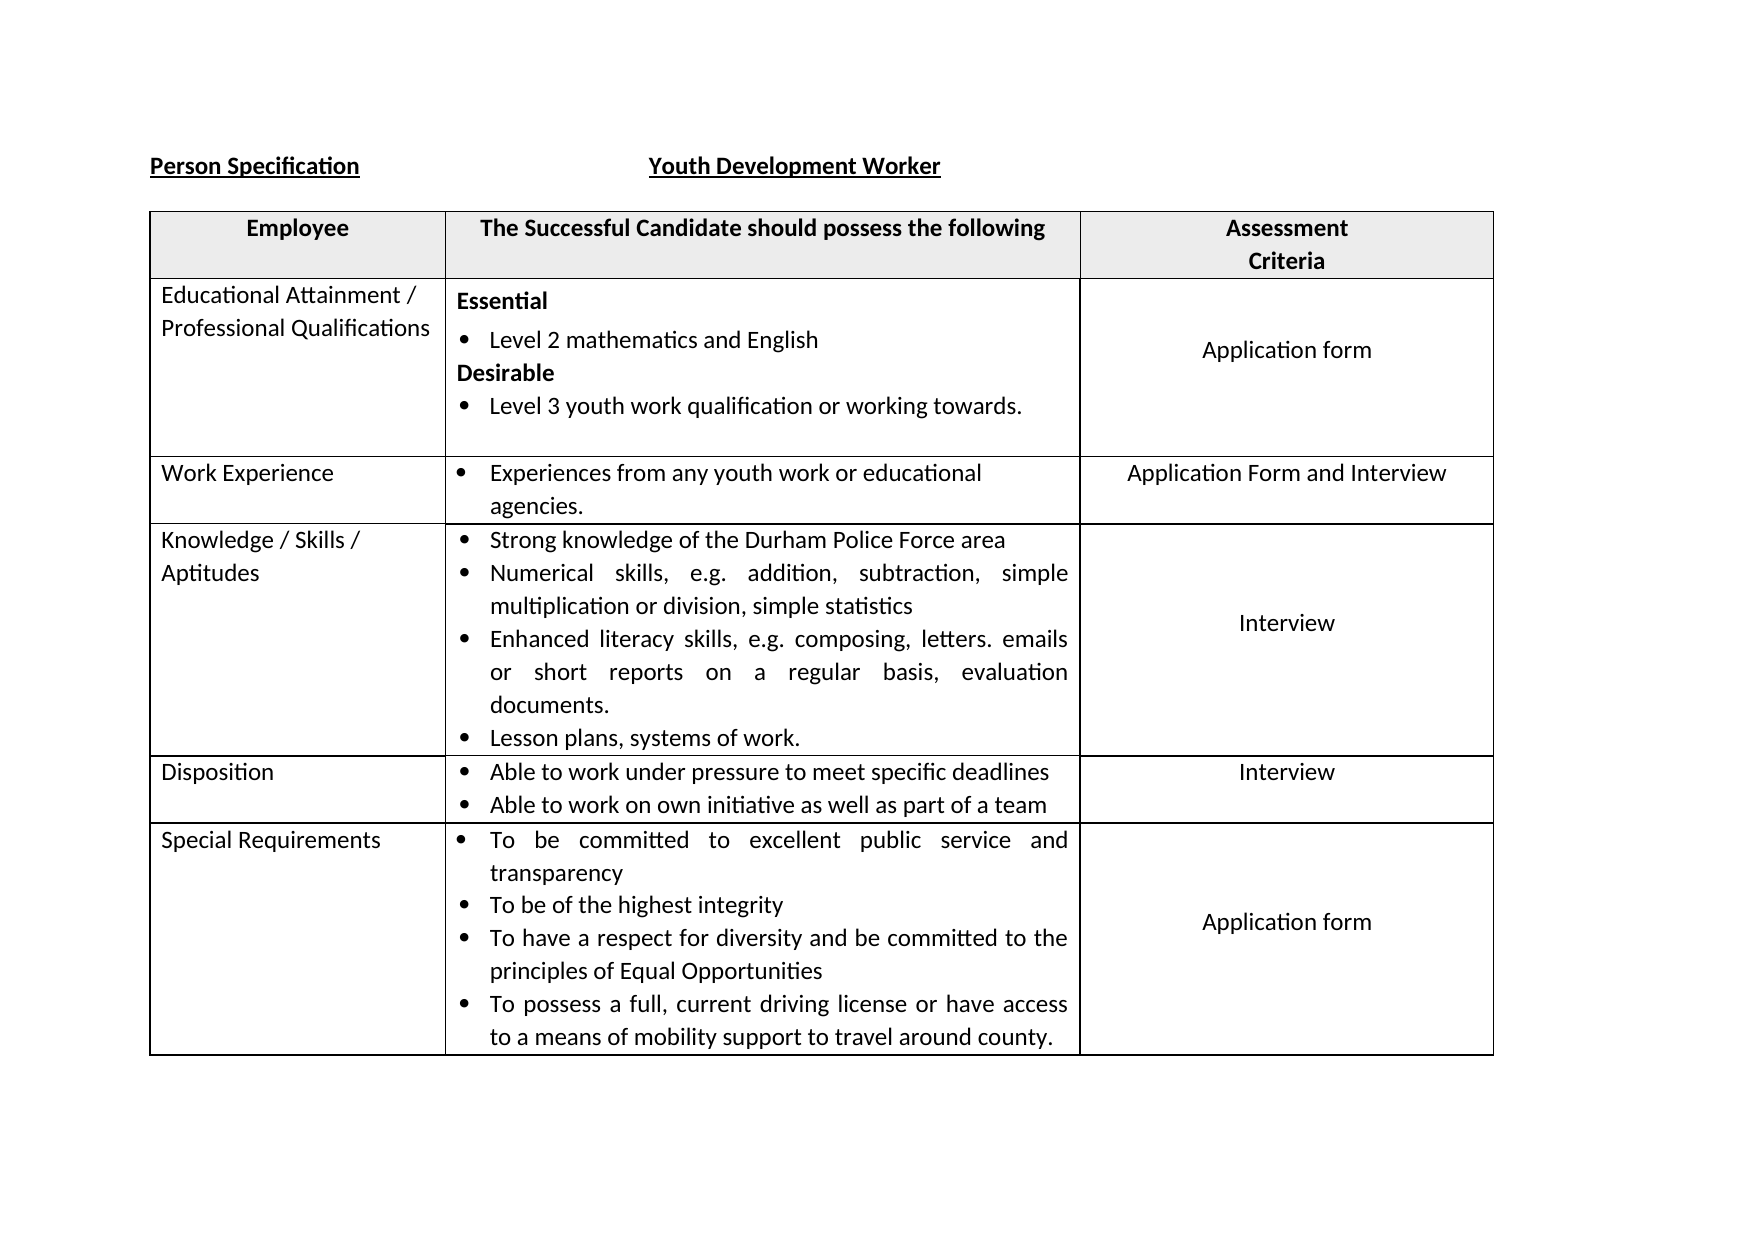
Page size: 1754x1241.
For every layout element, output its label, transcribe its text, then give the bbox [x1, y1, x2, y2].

table_cell Knowledge / Skills / Aptitudes [151, 524, 445, 755]
table_cell Strong knowledge of the Durham Police Force area Numerical skills, e.g. addition, subtraction, simple multiplication or division, simple statistics Enhanced literacy skills, e.g. composing, letters. emails or short reports on a regular basis, evaluation documents. Lesson plans, systems of work. [446, 525, 1079, 755]
table_header Assessment Criteria [1081, 212, 1493, 278]
table_header The Successful Candidate should possess the following [446, 212, 1080, 278]
table_cell Application form [1081, 279, 1493, 456]
table_cell Essential Level 2 mathematics and English Desirable Level 3 youth work qualification or working towards. [446, 279, 1079, 456]
table_cell Interview [1081, 757, 1493, 822]
table_cell Educational Attainment / Professional Qualifications [151, 279, 445, 456]
table_cell Application form [1081, 824, 1493, 1054]
table_cell Experiences from any youth work or educational agencies. [446, 457, 1079, 523]
table_cell Work Experience [151, 457, 445, 523]
table_cell Interview [1081, 525, 1493, 755]
table_cell Special Requirements [151, 824, 445, 1054]
table_header Employee [151, 212, 445, 278]
table_cell Disposition [151, 757, 445, 822]
table_cell To be committed to excellent public service and transparency To be of the highest integrity To have a respect for diversity and be committed to the principles of Equal Opportunities To possess a full, current driving license or have access to a means of mobility support to travel around county. [446, 824, 1079, 1054]
table_cell Application Form and Interview [1081, 457, 1493, 523]
text Person Specification Youth Development Worker [150, 150, 1604, 181]
table_cell Able to work under pressure to meet specific deadlines Able to work on own initiative as well as part of a team [446, 756, 1079, 822]
